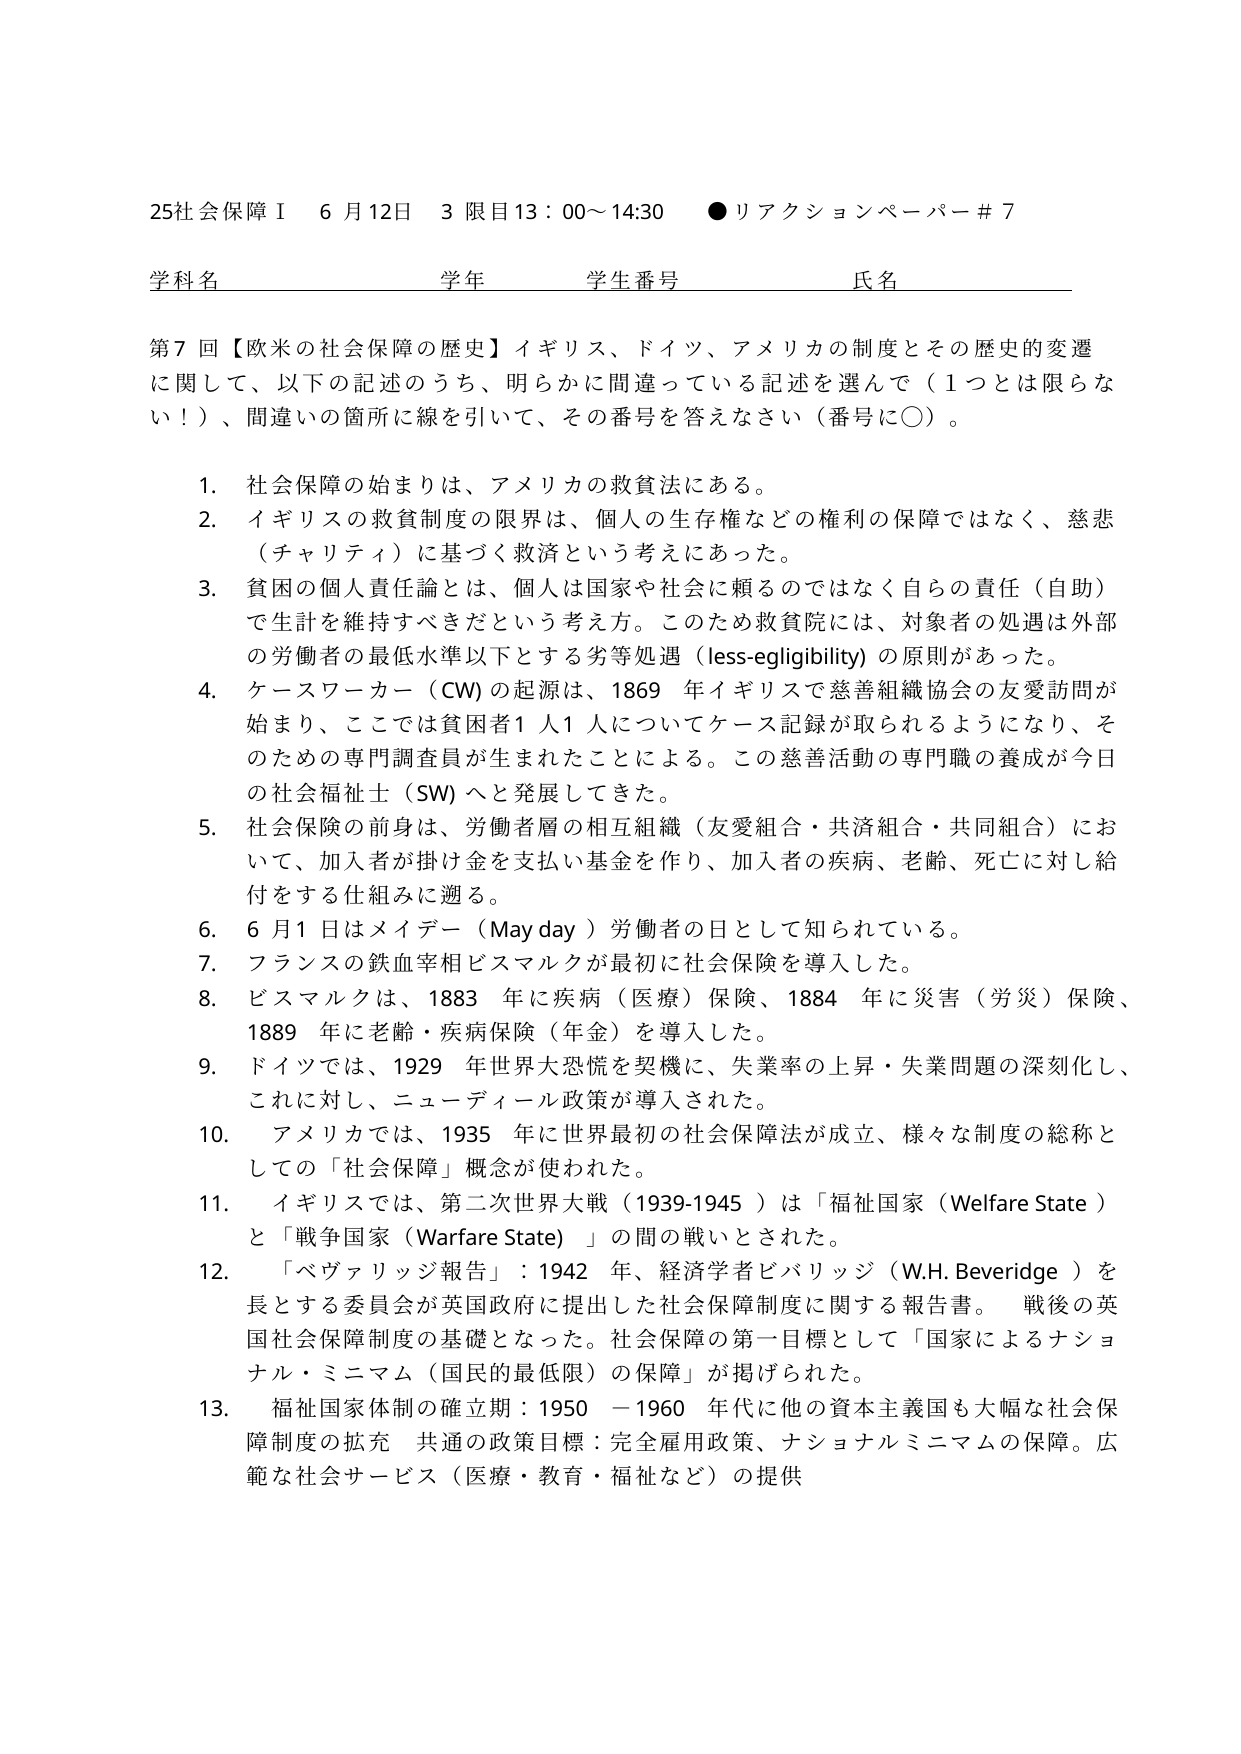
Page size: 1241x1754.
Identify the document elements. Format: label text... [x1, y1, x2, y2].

list 貧困の個人責任論とは、個人は国家や社会に頼るのではなく自らの責任（自助）で生計を維持すべきだという考え方。このため救貧院には、対象者の処遇は外部の労働者の最低水準以下とする劣等処遇（less-egligibility)の原則があった。 [187, 569, 1120, 672]
list 社会保障の始まりは、アメリカの救貧法にある。 [187, 467, 1120, 501]
text 第7回【欧米の社会保障の歴史】イギリス、ドイツ、アメリカの制度とその歴史的変遷 [149, 330, 1120, 364]
text 25社会保障Ⅰ 6月12日 3限目13：00～14:30 ●リアクションペーパー＃７ [149, 194, 1120, 228]
text 学科名 学年 学生番号 氏名 [149, 262, 1120, 296]
list ビスマルクは、1883年に疾病（医療）保険、1884年に災害（労災）保険、1889年に老齢・疾病保険（年金）を導入した。 [187, 979, 1120, 1048]
list 社会保険の前身は、労働者層の相互組織（友愛組合・共済組合・共同組合）において、加入者が掛け金を支払い基金を作り、加入者の疾病、老齢、死亡に対し給付をする仕組みに遡る。 [187, 809, 1120, 911]
list ケースワーカー（CW)の起源は、1869 年イギリスで慈善組織協会の友愛訪問が始まり、ここでは貧困者1人1人についてケース記録が取られるようになり、そのための専門調査員が生まれたことによる。この慈善活動の専門職の養成が今日の社会福祉士（SW)へと発展してきた。 [187, 672, 1120, 809]
text に関して、以下の記述のうち、明らかに間違っている記述を選んで（１つとは限らない！）、間違いの箇所に線を引いて、その番号を答えなさい（番号に◯）。 [149, 364, 1120, 433]
list アメリカでは、1935年に世界最初の社会保障法が成立、様々な制度の総称としての「社会保障」概念が使われた。 [187, 1116, 1120, 1184]
list フランスの鉄血宰相ビスマルクが最初に社会保険を導入した。 [187, 945, 1120, 979]
list 「ベヴァリッジ報告」：1942年、経済学者ビバリッジ（W.H. Beveridge）を長とする委員会が英国政府に提出した社会保障制度に関する報告書。 戦後の英国社会保障制度の基礎となった。社会保障の第一目標として「国家によるナショナル・ミニマム（国民的最低限）の保障」が掲げられた。 [187, 1253, 1120, 1389]
list イギリスでは、第二次世界大戦（1939-1945）は「福祉国家（Welfare State）と「戦争国家（Warfare State)」の間の戦いとされた。 [187, 1184, 1120, 1253]
list ドイツでは、1929年世界大恐慌を契機に、失業率の上昇・失業問題の深刻化し、これに対し、ニューディール政策が導入された。 [187, 1048, 1120, 1116]
list 福祉国家体制の確立期：1950－1960年代に他の資本主義国も大幅な社会保障制度の拡充 共通の政策目標：完全雇用政策、ナショナルミニマムの保障。広範な社会サービス（医療・教育・福祉など）の提供 [187, 1389, 1120, 1492]
list 6月1日はメイデー（May day）労働者の日として知られている。 [187, 911, 1120, 945]
list イギリスの救貧制度の限界は、個人の生存権などの権利の保障ではなく、慈悲（チャリティ）に基づく救済という考えにあった。 [187, 501, 1120, 569]
